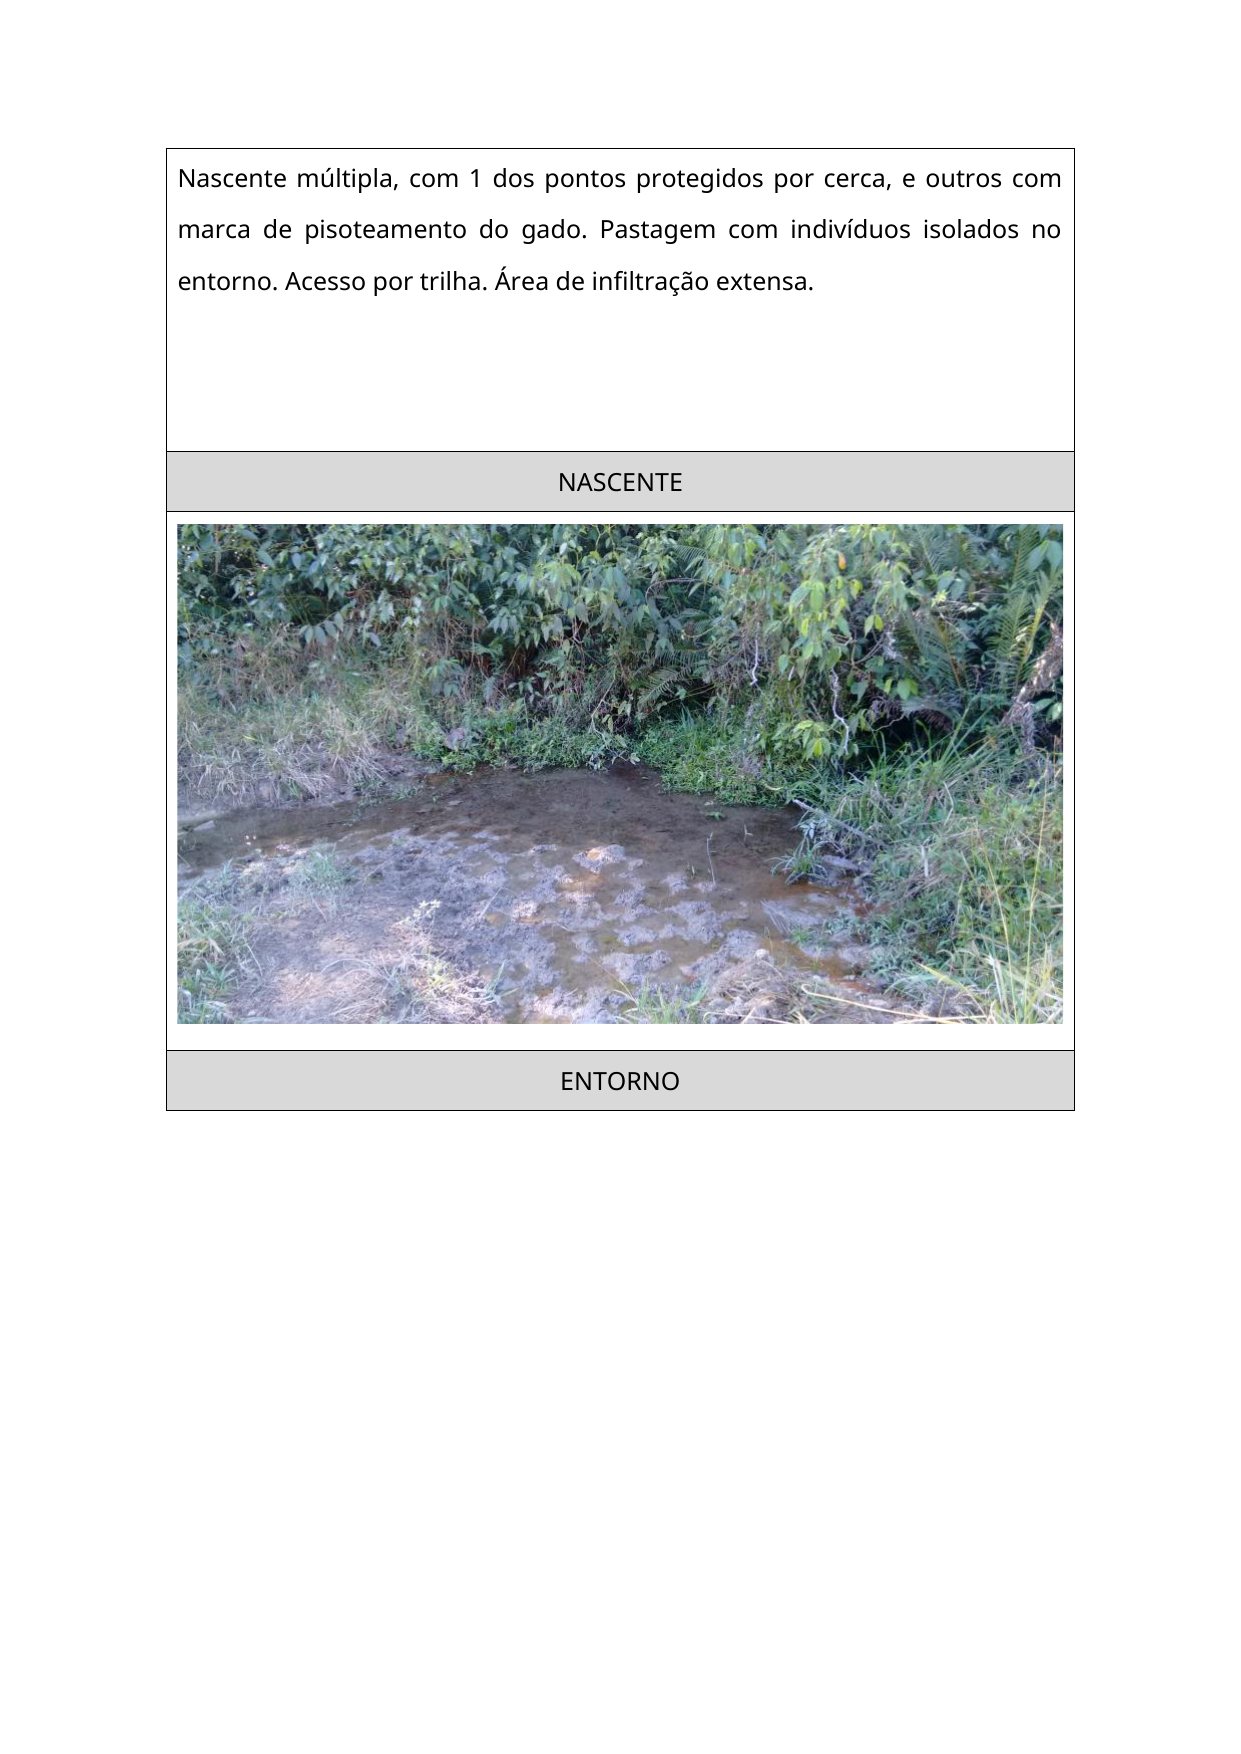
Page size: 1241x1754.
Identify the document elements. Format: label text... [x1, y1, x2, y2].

table_cell [167, 512, 1074, 1050]
picture [177, 524, 1064, 1024]
table_cell NASCENTE [167, 452, 1074, 511]
table_cell Nascente múltipla, com 1 dos pontos protegidos por cerca, e outros com marca de pisoteamento do gado. Pastagem com indivíduos isolados no entorno. Acesso por trilha. Área de infiltração extensa. [167, 149, 1074, 451]
table_cell ENTORNO [167, 1051, 1074, 1110]
